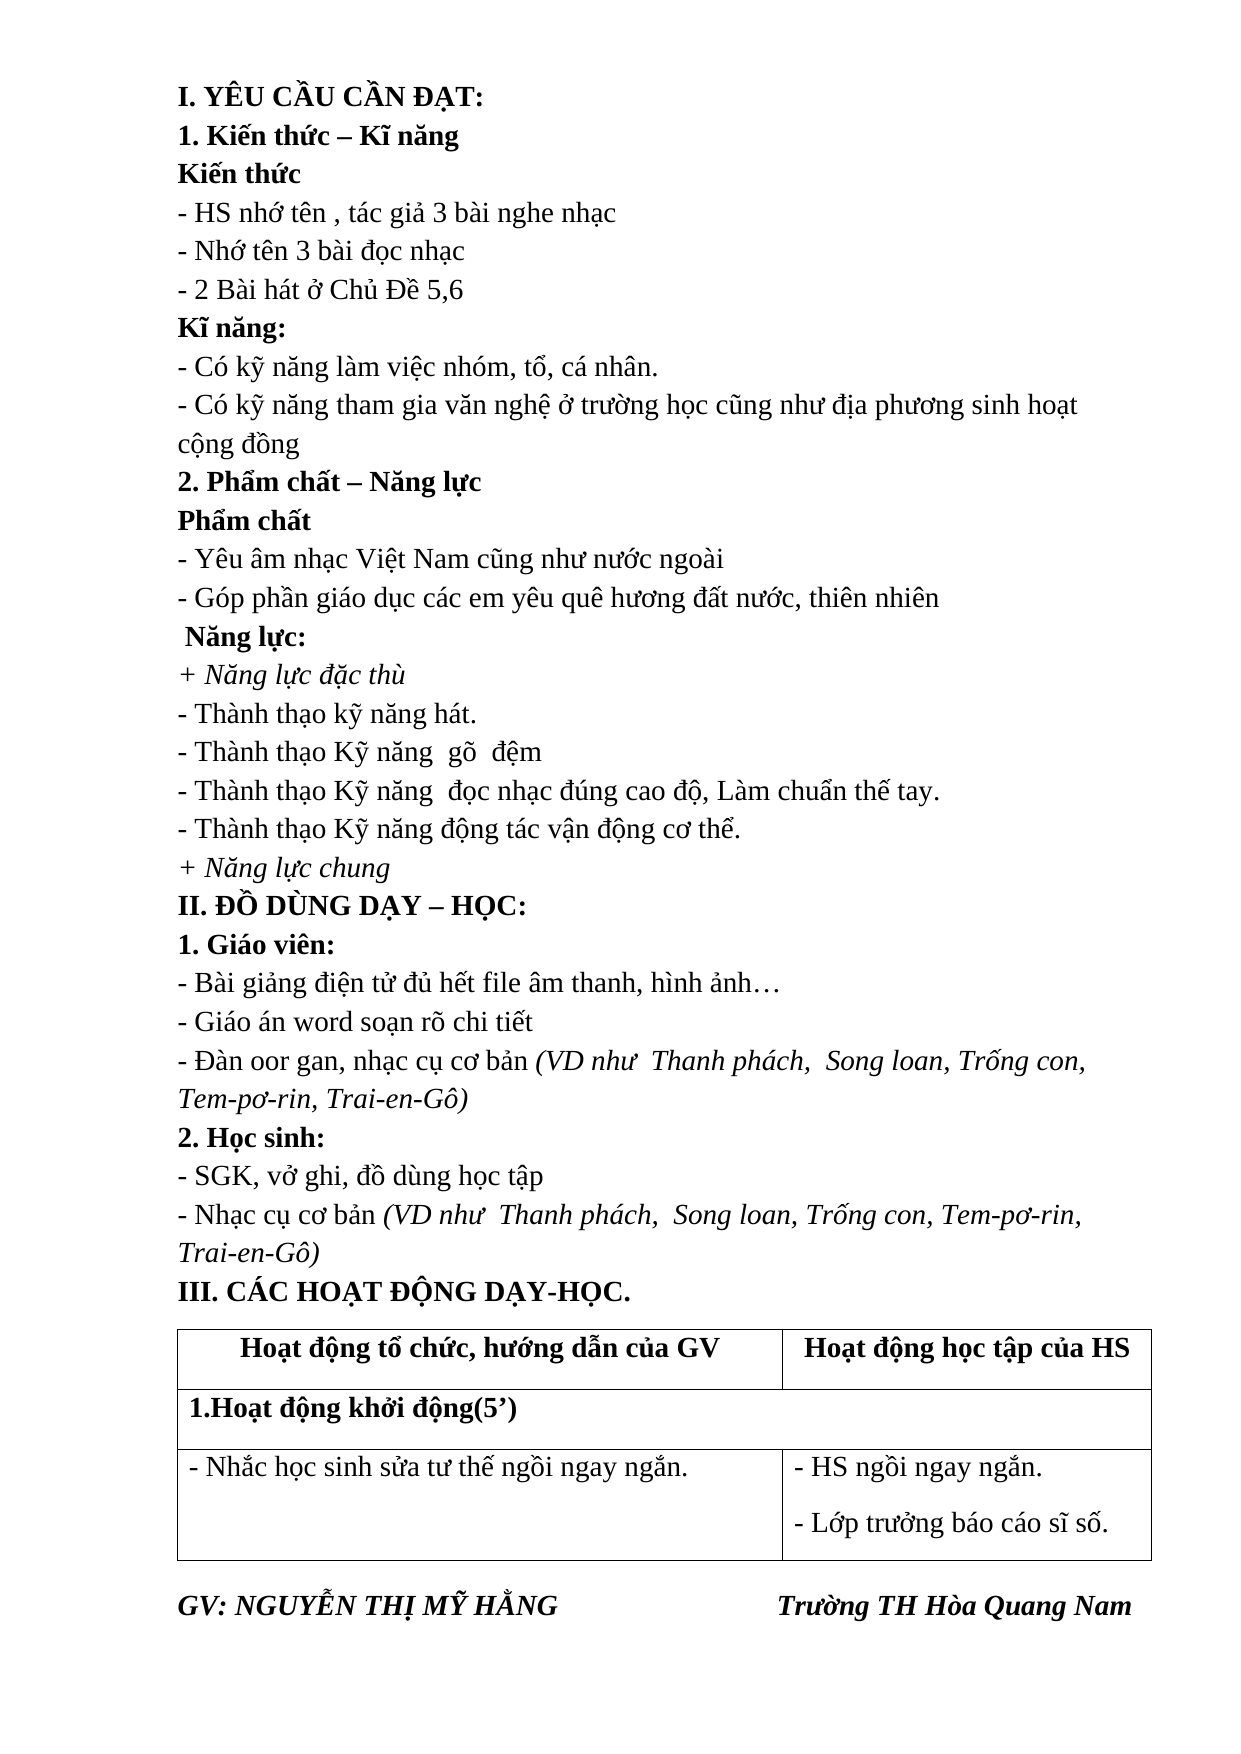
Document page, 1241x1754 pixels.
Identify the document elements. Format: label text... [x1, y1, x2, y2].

text Kĩ năng: [177, 310, 1134, 344]
text - SGK, vở ghi, đồ dùng học tập [177, 1158, 1134, 1192]
text Năng lực: [177, 619, 1134, 652]
text + Năng lực đặc thù [177, 657, 1134, 691]
text - Có kỹ năng làm việc nhóm, tổ, cá nhân. [177, 349, 1134, 382]
text 2. Học sinh: [177, 1120, 1134, 1153]
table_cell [178, 1450, 782, 1560]
text - 2 Bài hát ở Chủ Đề 5,6 [177, 272, 1134, 305]
text - Yêu âm nhạc Việt Nam cũng như nước ngoài [177, 542, 1134, 575]
text 2. Phẩm chất – Năng lực [177, 464, 1134, 498]
text I. YÊU CẦU CẦN ĐẠT: [177, 79, 1134, 113]
text III. CÁC HOẠT ĐỘNG DẠY-HỌC. [177, 1274, 1134, 1307]
text - Đàn oor gan, nhạc cụ cơ bản (VD như Thanh phách, Song loan, Trống con, Tem-pơ-rin, Trai-en-Gô) [177, 1043, 1134, 1115]
text - Nhớ tên 3 bài đọc nhạc [177, 233, 1134, 267]
text - Thành thạo Kỹ năng gõ đệm [177, 734, 1134, 768]
text - Giáo án word soạn rõ chi tiết [177, 1004, 1134, 1038]
text - Bài giảng điện tử đủ hết file âm thanh, hình ảnh… [177, 966, 1134, 999]
text - Có kỹ năng tham gia văn nghệ ở trường học cũng như địa phương sinh hoạt cộng đồng [177, 387, 1134, 459]
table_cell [783, 1450, 1151, 1560]
text - Thành thạo Kỹ năng đọc nhạc đúng cao độ, Làm chuẩn thế tay. [177, 773, 1134, 806]
table_cell 1.Hoạt động khởi động(5’) [178, 1390, 1151, 1448]
text - Thành thạo kỹ năng hát. [177, 696, 1134, 729]
text - HS nhớ tên , tác giả 3 bài nghe nhạc [177, 195, 1134, 228]
text Kiến thức [177, 156, 1134, 190]
text 1. Giáo viên: [177, 927, 1134, 961]
text - Thành thạo Kỹ năng động tác vận động cơ thể. [177, 811, 1134, 845]
text + Năng lực chung [177, 850, 1134, 883]
table_header Hoạt động tổ chức, hướng dẫn của GV [178, 1330, 782, 1389]
text - Góp phần giáo dục các em yêu quê hương đất nước, thiên nhiên [177, 580, 1134, 614]
text - Nhạc cụ cơ bản (VD như Thanh phách, Song loan, Trống con, Tem-pơ-rin, Trai-en-Gô) [177, 1197, 1134, 1269]
text 1. Kiến thức – Kĩ năng [177, 118, 1134, 151]
text Phẩm chất [177, 503, 1134, 537]
text II. ĐỒ DÙNG DẠY – HỌC: [177, 888, 1134, 922]
table_header Hoạt động học tập của HS [783, 1330, 1151, 1389]
